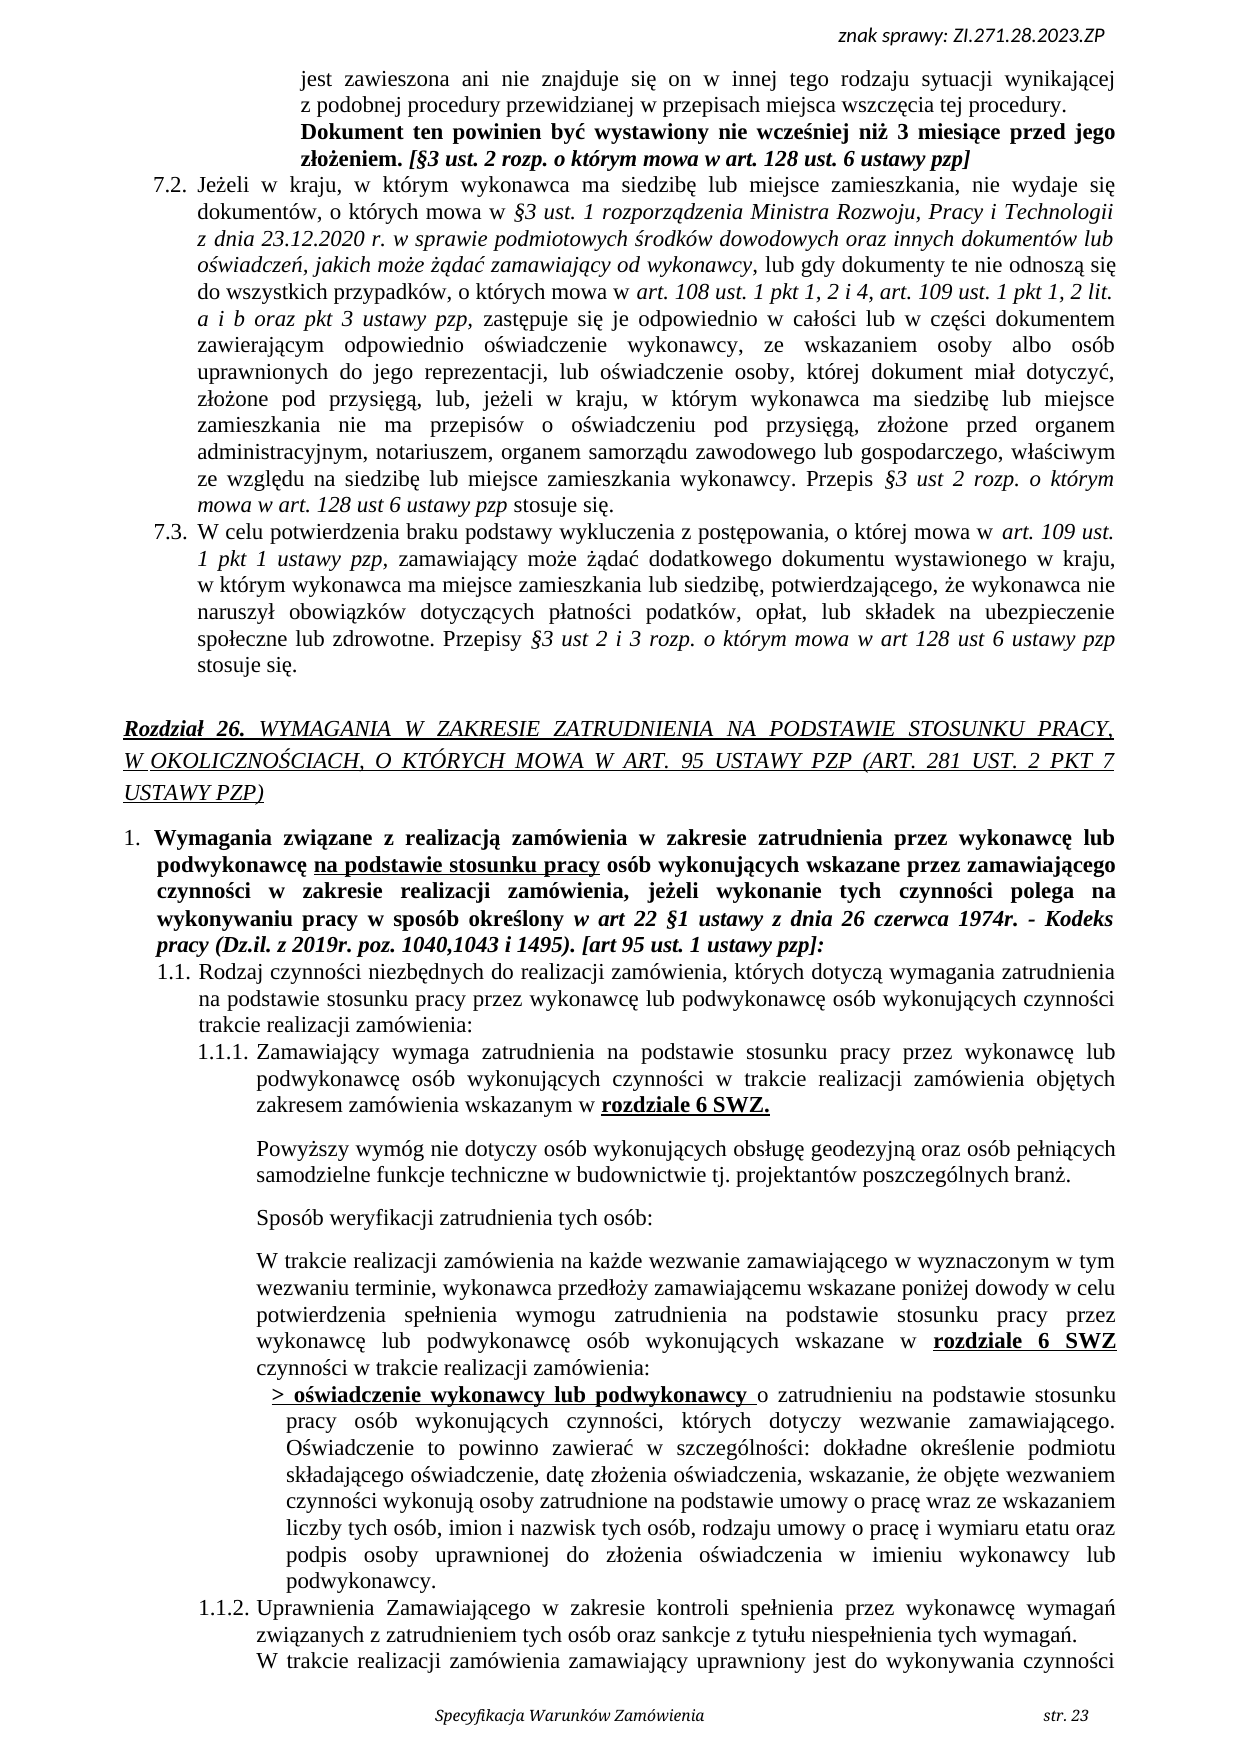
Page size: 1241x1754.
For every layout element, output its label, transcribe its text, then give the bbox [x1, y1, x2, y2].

list Zamawiający wymaga zatrudnienia na podstawie stosunku pracy przez wykonawcę lub podwykonawcę osób wykonujących czynności w trakcie realizacji zamówienia objętych zakresem zamówienia wskazanym w rozdziale 6 SWZ. [197, 1038, 1117, 1118]
text Rozdział 26. WYMAGANIA W ZAKRESIE ZATRUDNIENIA NA PODSTAWIE STOSUNKU PRACY, W OKOLICZNOŚCIACH, O KTÓRYCH MOWA W ART. 95 USTAWY PZP (ART. 281 UST. 2 PKT 7 USTAWY PZP) [123, 711, 1117, 807]
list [259, 65, 1117, 118]
list Rodzaj czynności niezbędnych do realizacji zamówienia, których dotyczą wymagania zatrudnienia na podstawie stosunku pracy przez wykonawcę lub podwykonawcę osób wykonujących czynności trakcie realizacji zamówienia: [157, 958, 1117, 1038]
text Powyższy wymóg nie dotyczy osób wykonujących obsługę geodezyjną oraz osób pełniących samodzielne funkcje techniczne w budownictwie tj. projektantów poszczególnych branż. [256, 1135, 1117, 1188]
list Wymagania związane z realizacją zamówienia w zakresie zatrudnienia przez wykonawcę lub podwykonawcę na podstawie stosunku pracy osób wykonujących wskazane przez zamawiającego czynności w zakresie realizacji zamówienia, jeżeli wykonanie tych czynności polega na wykonywaniu pracy w sposób określony w art 22 §1 ustawy z dnia 26 czerwca 1974r. - Kodeks pracy (Dz.il. z 2019r. poz. 1040,1043 i 1495). [art 95 ust. 1 ustawy pzp]: [123, 823, 1117, 958]
text Sposób weryfikacji zatrudnienia tych osób: [256, 1204, 1117, 1231]
list Uprawnienia Zamawiającego w zakresie kontroli spełnienia przez wykonawcę wymagań związanych z zatrudnieniem tych osób oraz sankcje z tytułu niespełnienia tych wymagań. [198, 1594, 1117, 1647]
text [256, 1647, 1117, 1674]
text Dokument ten powinien być wystawiony nie wcześniej niż 3 miesiące przed jego złożeniem. [§3 ust. 2 rozp. o którym mowa w art. 128 ust. 6 ustawy pzp] [300, 118, 1117, 171]
text > oświadczenie wykonawcy lub podwykonawcy o zatrudnieniu na podstawie stosunku pracy osób wykonujących czynności, których dotyczy wezwanie zamawiającego. Oświadczenie to powinno zawierać w szczególności: dokładne określenie podmiotu składającego oświadczenie, datę złożenia oświadczenia, wskazanie, że objęte wezwaniem czynności wykonują osoby zatrudnione na podstawie umowy o pracę wraz ze wskazaniem liczby tych osób, imion i nazwisk tych osób, rodzaju umowy o pracę i wymiaru etatu oraz podpis osoby uprawnionej do złożenia oświadczenia w imieniu wykonawcy lub podwykonawcy. [271, 1381, 1117, 1594]
list W celu potwierdzenia braku podstawy wykluczenia z postępowania, o której mowa w art. 109 ust. 1 pkt 1 ustawy pzp, zamawiający może żądać dodatkowego dokumentu wystawionego w kraju, w którym wykonawca ma miejsce zamieszkania lub siedzibę, potwierdzającego, że wykonawca nie naruszył obowiązków dotyczących płatności podatków, opłat, lub składek na ubezpieczenie społeczne lub zdrowotne. Przepisy §3 ust 2 i 3 rozp. o którym mowa w art 128 ust 6 ustawy pzp stosuje się. [153, 518, 1117, 678]
list Jeżeli w kraju, w którym wykonawca ma siedzibę lub miejsce zamieszkania, nie wydaje się dokumentów, o których mowa w §3 ust. 1 rozporządzenia Ministra Rozwoju, Pracy i Technologii z dnia 23.12.2020 r. w sprawie podmiotowych środków dowodowych oraz innych dokumentów lub oświadczeń, jakich może żądać zamawiający od wykonawcy, lub gdy dokumenty te nie odnoszą się do wszystkich przypadków, o których mowa w art. 108 ust. 1 pkt 1, 2 i 4, art. 109 ust. 1 pkt 1, 2 lit. a i b oraz pkt 3 ustawy pzp, zastępuje się je odpowiednio w całości lub w części dokumentem zawierającym odpowiednio oświadczenie wykonawcy, ze wskazaniem osoby albo osób uprawnionych do jego reprezentacji, lub oświadczenie osoby, której dokument miał dotyczyć, złożone pod przysięgą, lub, jeżeli w kraju, w którym wykonawca ma siedzibę lub miejsce zamieszkania nie ma przepisów o oświadczeniu pod przysięgą, złożone przed organem administracyjnym, notariuszem, organem samorządu zawodowego lub gospodarczego, właściwym ze względu na siedzibę lub miejsce zamieszkania wykonawcy. Przepis §3 ust 2 rozp. o którym mowa w art. 128 ust 6 ustawy pzp stosuje się. [153, 171, 1117, 518]
text W trakcie realizacji zamówienia na każde wezwanie zamawiającego w wyznaczonym w tym wezwaniu terminie, wykonawca przedłoży zamawiającemu wskazane poniżej dowody w celu potwierdzenia spełnienia wymogu zatrudnienia na podstawie stosunku pracy przez wykonawcę lub podwykonawcę osób wykonujących wskazane w rozdziale 6 SWZ czynności w trakcie realizacji zamówienia: [256, 1247, 1117, 1381]
